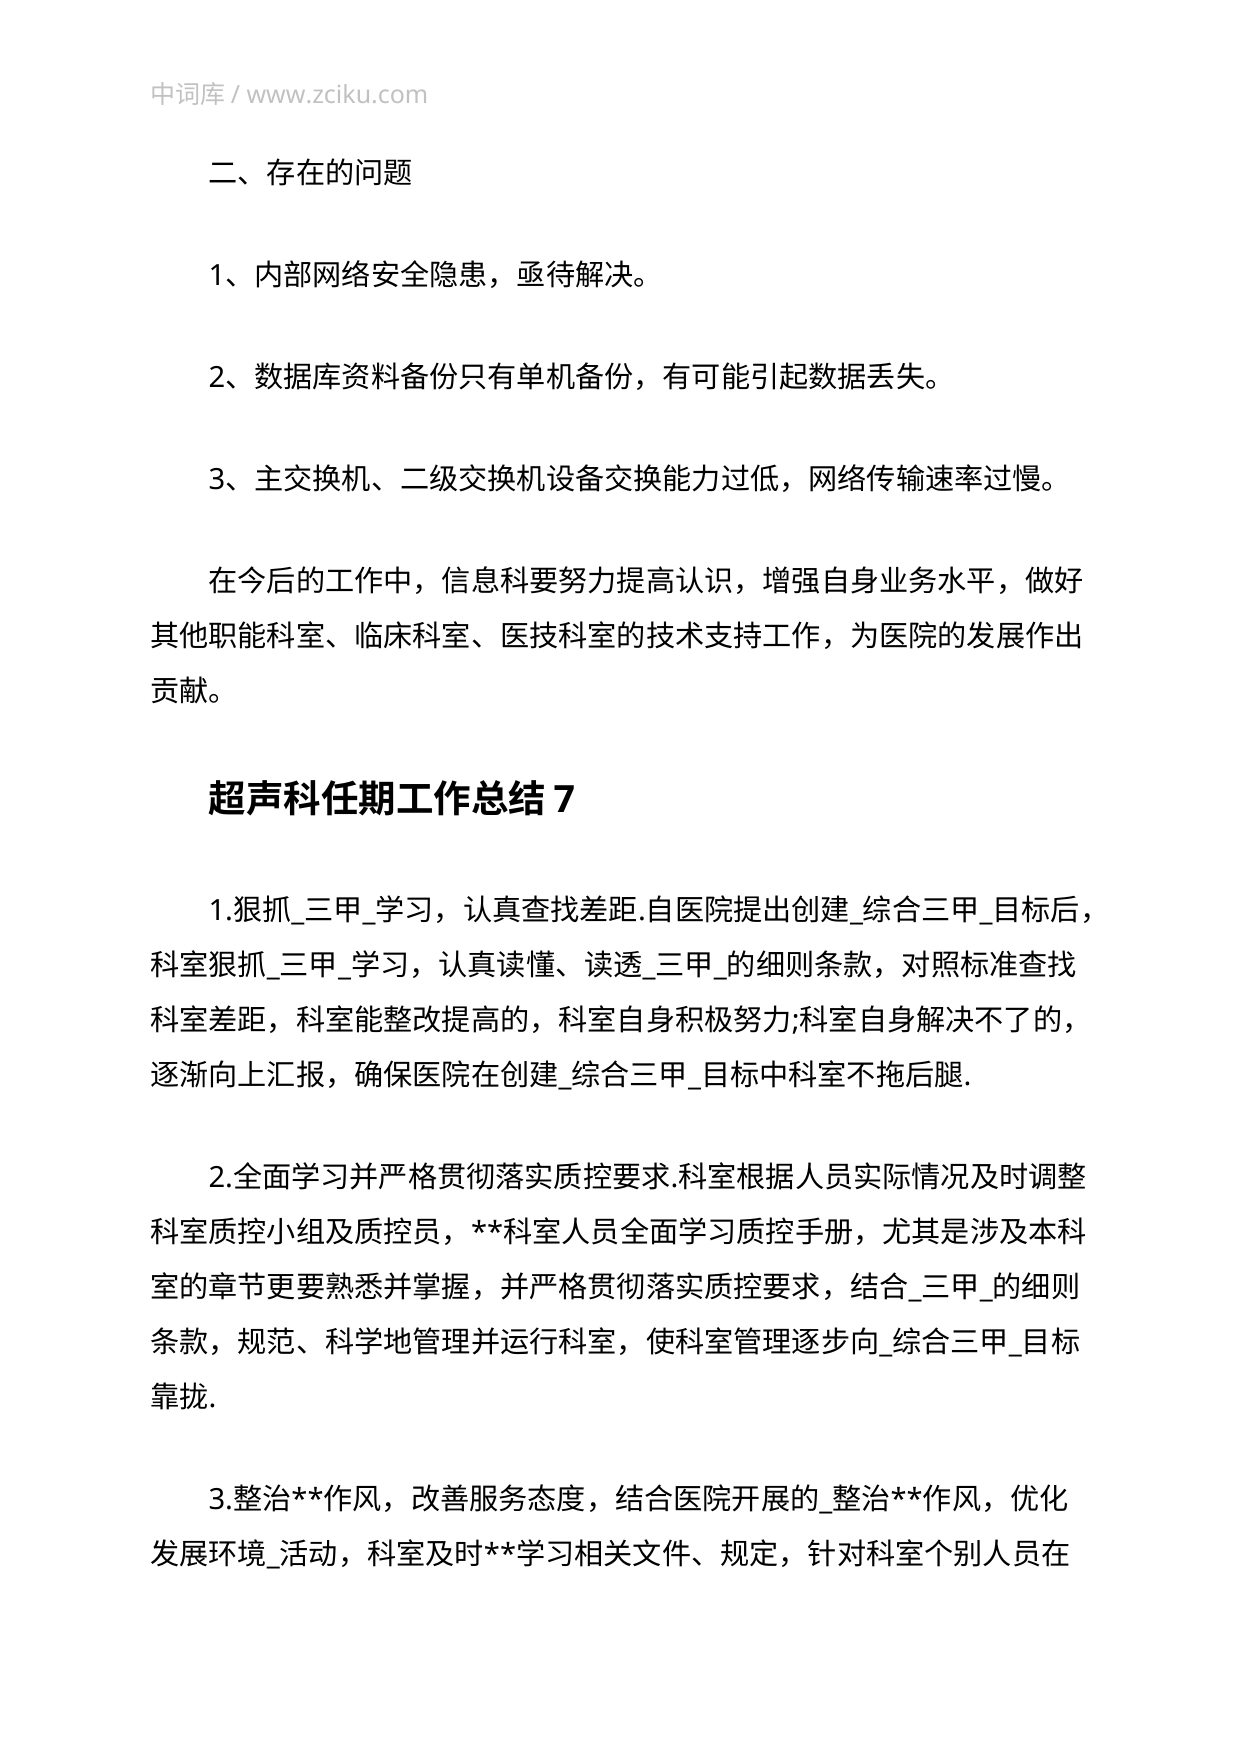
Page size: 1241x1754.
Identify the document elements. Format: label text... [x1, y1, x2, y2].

text 超声科任期工作总结7 [150, 769, 1090, 824]
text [150, 1476, 1090, 1573]
text 2.全面学习并严格贯彻落实质控要求.科室根据人员实际情况及时调整科室质控小组及质控员，**科室人员全面学习质控手册，尤其是涉及本科室的章节更要熟悉并掌握，并严格贯彻落实质控要求，结合_三甲_的细则条款，规范、科学地管理并运行科室，使科室管理逐步向_综合三甲_目标靠拢. [150, 1154, 1090, 1416]
text 在今后的工作中，信息科要努力提高认识，增强自身业务水平，做好其他职能科室、临床科室、医技科室的技术支持工作，为医院的发展作出贡献。 [150, 558, 1090, 710]
text 1.狠抓_三甲_学习，认真查找差距.自医院提出创建_综合三甲_目标后，科室狠抓_三甲_学习，认真读懂、读透_三甲_的细则条款，对照标准查找科室差距，科室能整改提高的，科室自身积极努力;科室自身解决不了的，逐渐向上汇报，确保医院在创建_综合三甲_目标中科室不拖后腿. [150, 887, 1090, 1094]
text 2、数据库资料备份只有单机备份，有可能引起数据丢失。 [150, 354, 1090, 396]
text 二、存在的问题 [150, 150, 1090, 192]
text 3、主交换机、二级交换机设备交换能力过低，网络传输速率过慢。 [150, 456, 1090, 498]
text 1、内部网络安全隐患，亟待解决。 [150, 252, 1090, 294]
